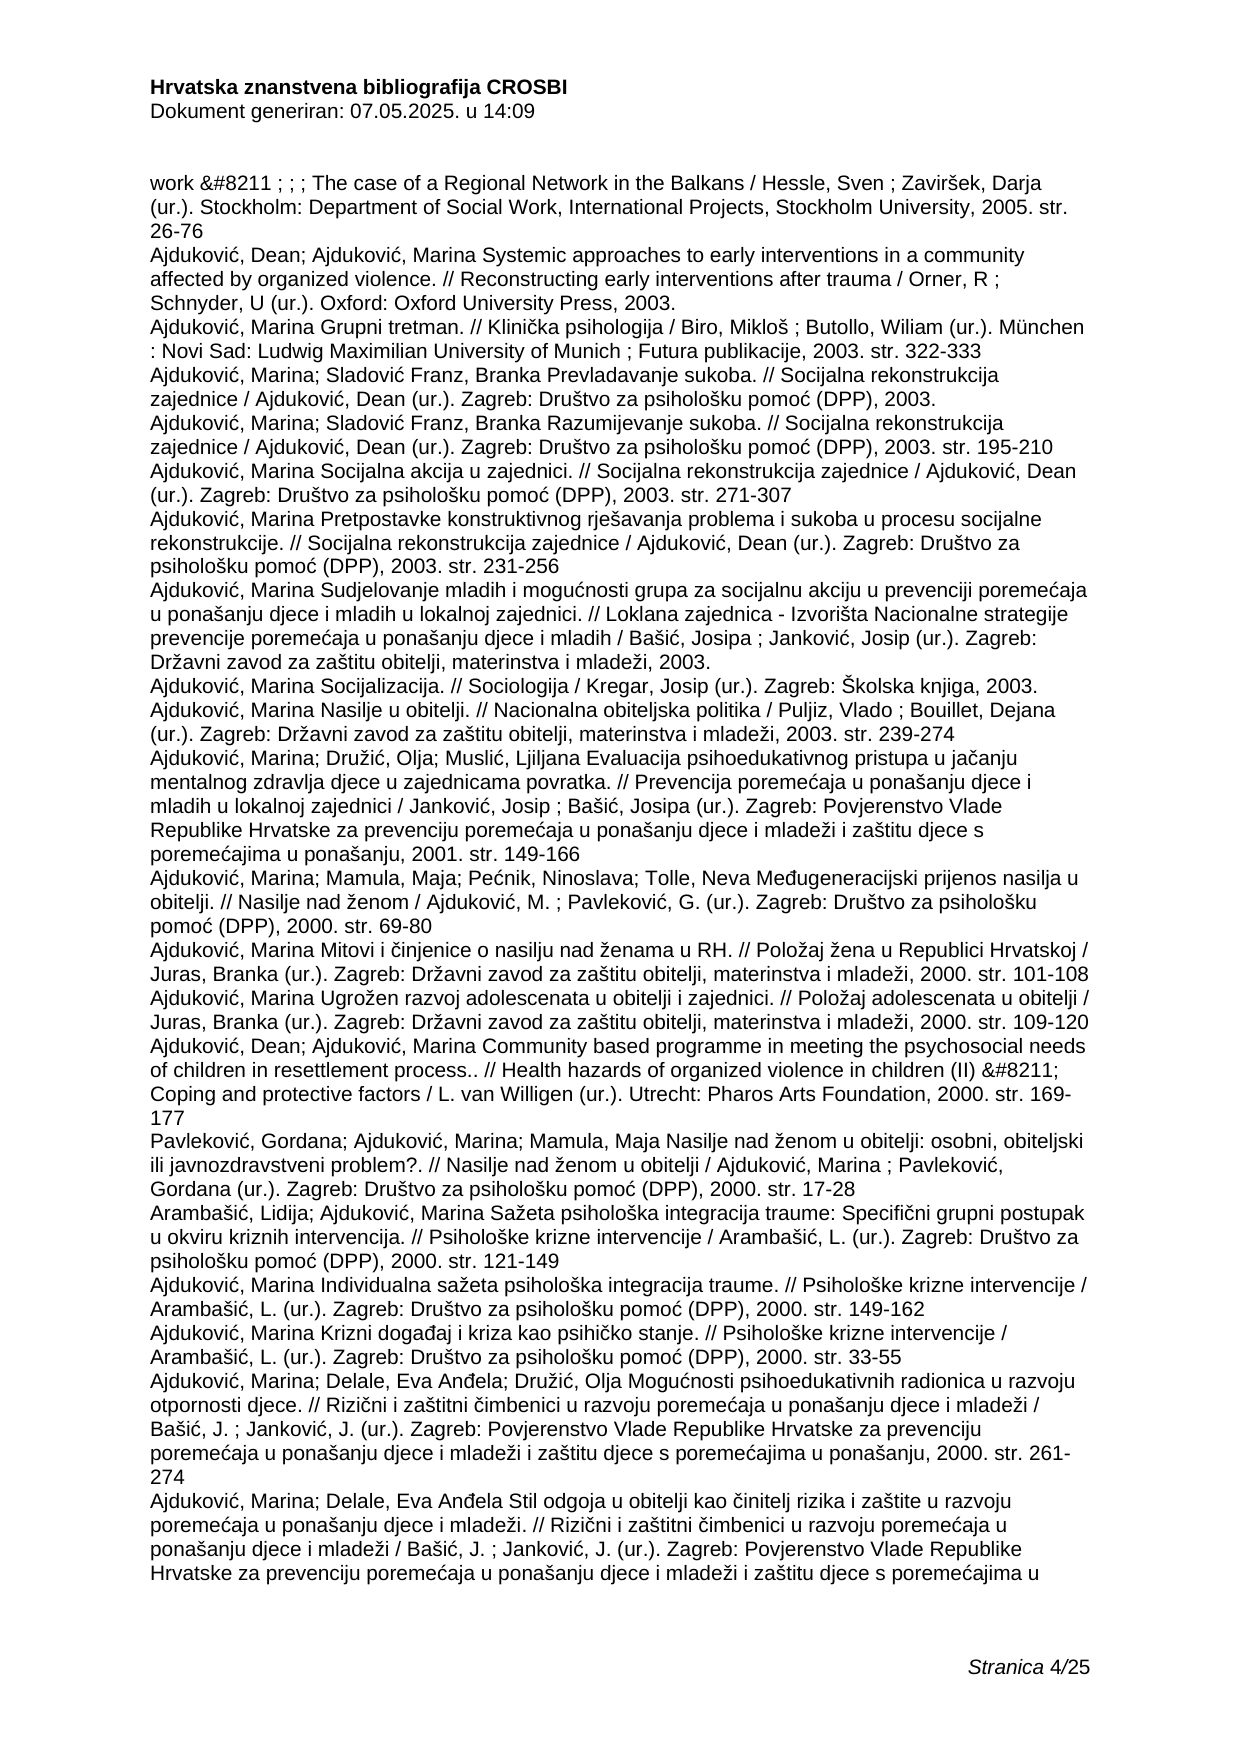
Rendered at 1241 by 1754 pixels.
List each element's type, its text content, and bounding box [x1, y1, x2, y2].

text Ajduković, Marina [150, 698, 1090, 746]
text Ajduković, Marina; Sladović Franz, Branka [150, 363, 1090, 411]
text Ajduković, Marina [150, 938, 1090, 986]
text Ajduković, Marina; Mamula, Maja; Pećnik, Ninoslava; Tolle, Neva [150, 866, 1090, 938]
text Arambašić, Lidija; Ajduković, Marina [150, 1201, 1090, 1273]
text Ajduković, Marina [150, 578, 1090, 674]
text Ajduković, Marina; Sladović Franz, Branka [150, 411, 1090, 458]
text Ajduković, Marina [150, 315, 1090, 363]
text Ajduković, Marina [150, 674, 1090, 698]
text Ajduković, Dean; Ajduković, Marina [150, 1033, 1090, 1129]
text Ajduković, Marina; Družić, Olja; Muslić, Ljiljana [150, 746, 1090, 866]
text Ajduković, Dean; Ajduković, Marina [150, 243, 1090, 315]
text Ajduković, Marina [150, 1321, 1090, 1369]
text Ajduković, Marina [150, 1273, 1090, 1321]
text Ajduković, Marina [150, 458, 1090, 506]
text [150, 1489, 1090, 1584]
text Pavleković, Gordana; Ajduković, Marina; Mamula, Maja [150, 1129, 1090, 1201]
text Ajduković, Marina [150, 986, 1090, 1033]
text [150, 171, 1090, 243]
text Ajduković, Marina; Delale, Eva Anđela; Družić, Olja [150, 1369, 1090, 1489]
text Ajduković, Marina [150, 506, 1090, 578]
